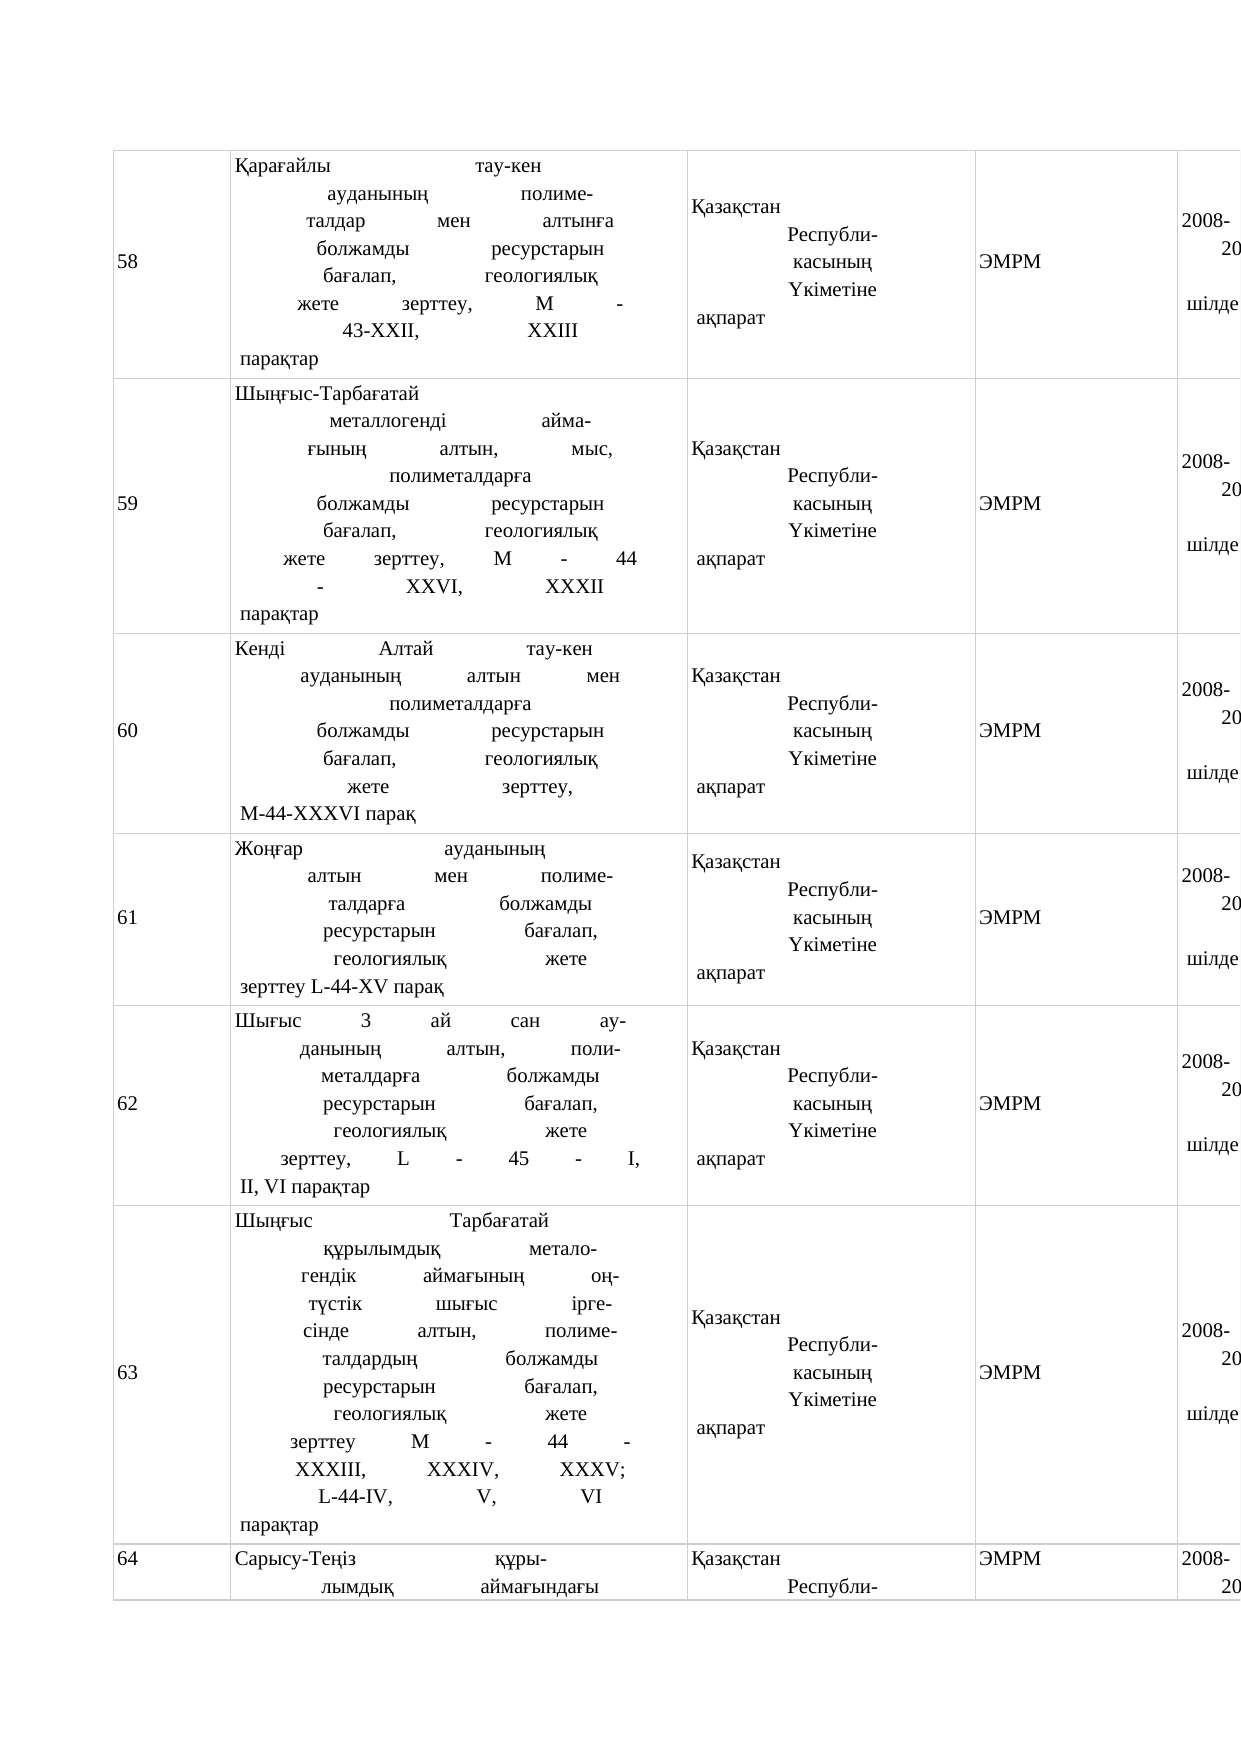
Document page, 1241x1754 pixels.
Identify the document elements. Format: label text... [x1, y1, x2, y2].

table_cell ЭМРМ [976, 379, 1177, 633]
table_cell Қазақстан Республи- касының Үкіметіне ақпарат [688, 1006, 975, 1205]
table_cell 2008- 2010 жж. қаңтар, шілде [1178, 1206, 1240, 1543]
table_cell 2008- 2010 жж. қаңтар, шілде [1178, 834, 1240, 1005]
table_cell Қазақстан Республи- касының Үкіметіне ақпарат [688, 834, 975, 1005]
table_cell ЭМРМ [976, 834, 1177, 1005]
table_cell 2008- 2010 жж. қаңтар, шілде [1178, 1006, 1240, 1205]
table_cell 2008- 2010 жж. қаңтар, шілде [1178, 634, 1240, 833]
table_cell 63 [114, 1206, 230, 1543]
table_cell Кендi Алтай тау-кен ауданының алтын мен полиметалдарға болжамды ресурстарын бағалап, геологиялық жете зерттеу, М-44-ХХХVІ парақ [231, 634, 687, 833]
table_cell ЭМРМ [976, 1545, 1177, 1599]
table_cell 60 [114, 634, 230, 833]
table_cell Қарағайлы тау-кен ауданының полиме- талдар мен алтынға болжамды ресурстарын бағалап, геологиялық жете зерттеу, М - 43-ХХII, ХХIII парақтар [231, 151, 687, 378]
table_cell ЭМРМ [976, 1206, 1177, 1543]
table_cell 61 [114, 834, 230, 1005]
table_cell Шыңғыс Тарбағатай құрылымдық метало- гендiк аймағының оң- түстiк шығыс iрге- сiнде алтын, полиме- талдардың болжамды ресурстарын бағалап, геологиялық жете зерттеу М - 44 - ХХХIII, ХХХIV, ХХХV; L-44-IV, V, VІ парақтар [231, 1206, 687, 1543]
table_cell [688, 1545, 975, 1599]
table_cell Шыңғыс-Тарбағатай металлогендi айма- ғының алтын, мыс, полиметалдарға болжамды ресурстарын бағалап, геологиялық жете зерттеу, М - 44 - ХХVI, ХХХII парақтар [231, 379, 687, 633]
table_cell Жоңғар ауданының алтын мен полиме- талдарға болжамды ресурстарын бағалап, геологиялық жете зерттеу L-44-ХV парақ [231, 834, 687, 1005]
table_cell Шығыс 3 ай сан ау- данының алтын, поли- металдарға болжамды ресурстарын бағалап, геологиялық жете зерттеу, L - 45 - І, ІІ, VI парақтар [231, 1006, 687, 1205]
table_cell Қазақстан Республи- касының Үкіметіне ақпарат [688, 634, 975, 833]
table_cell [1178, 1545, 1240, 1599]
table_cell 2008- 2010 жж. қаңтар, шілде [1178, 379, 1240, 633]
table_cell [231, 1545, 687, 1599]
table_cell Қазақстан Республи- касының Үкіметіне ақпарат [688, 1206, 975, 1543]
table_cell Қазақстан Республи- касының Үкіметіне ақпарат [688, 379, 975, 633]
table_cell 58 [114, 151, 230, 378]
table_cell 59 [114, 379, 230, 633]
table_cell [688, 151, 975, 378]
table_cell ЭМРМ [976, 151, 1177, 378]
table_cell 62 [114, 1006, 230, 1205]
table_cell 64 [114, 1545, 230, 1599]
table_cell ЭМРМ [976, 634, 1177, 833]
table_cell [1178, 151, 1240, 378]
table_cell ЭМРМ [976, 1006, 1177, 1205]
